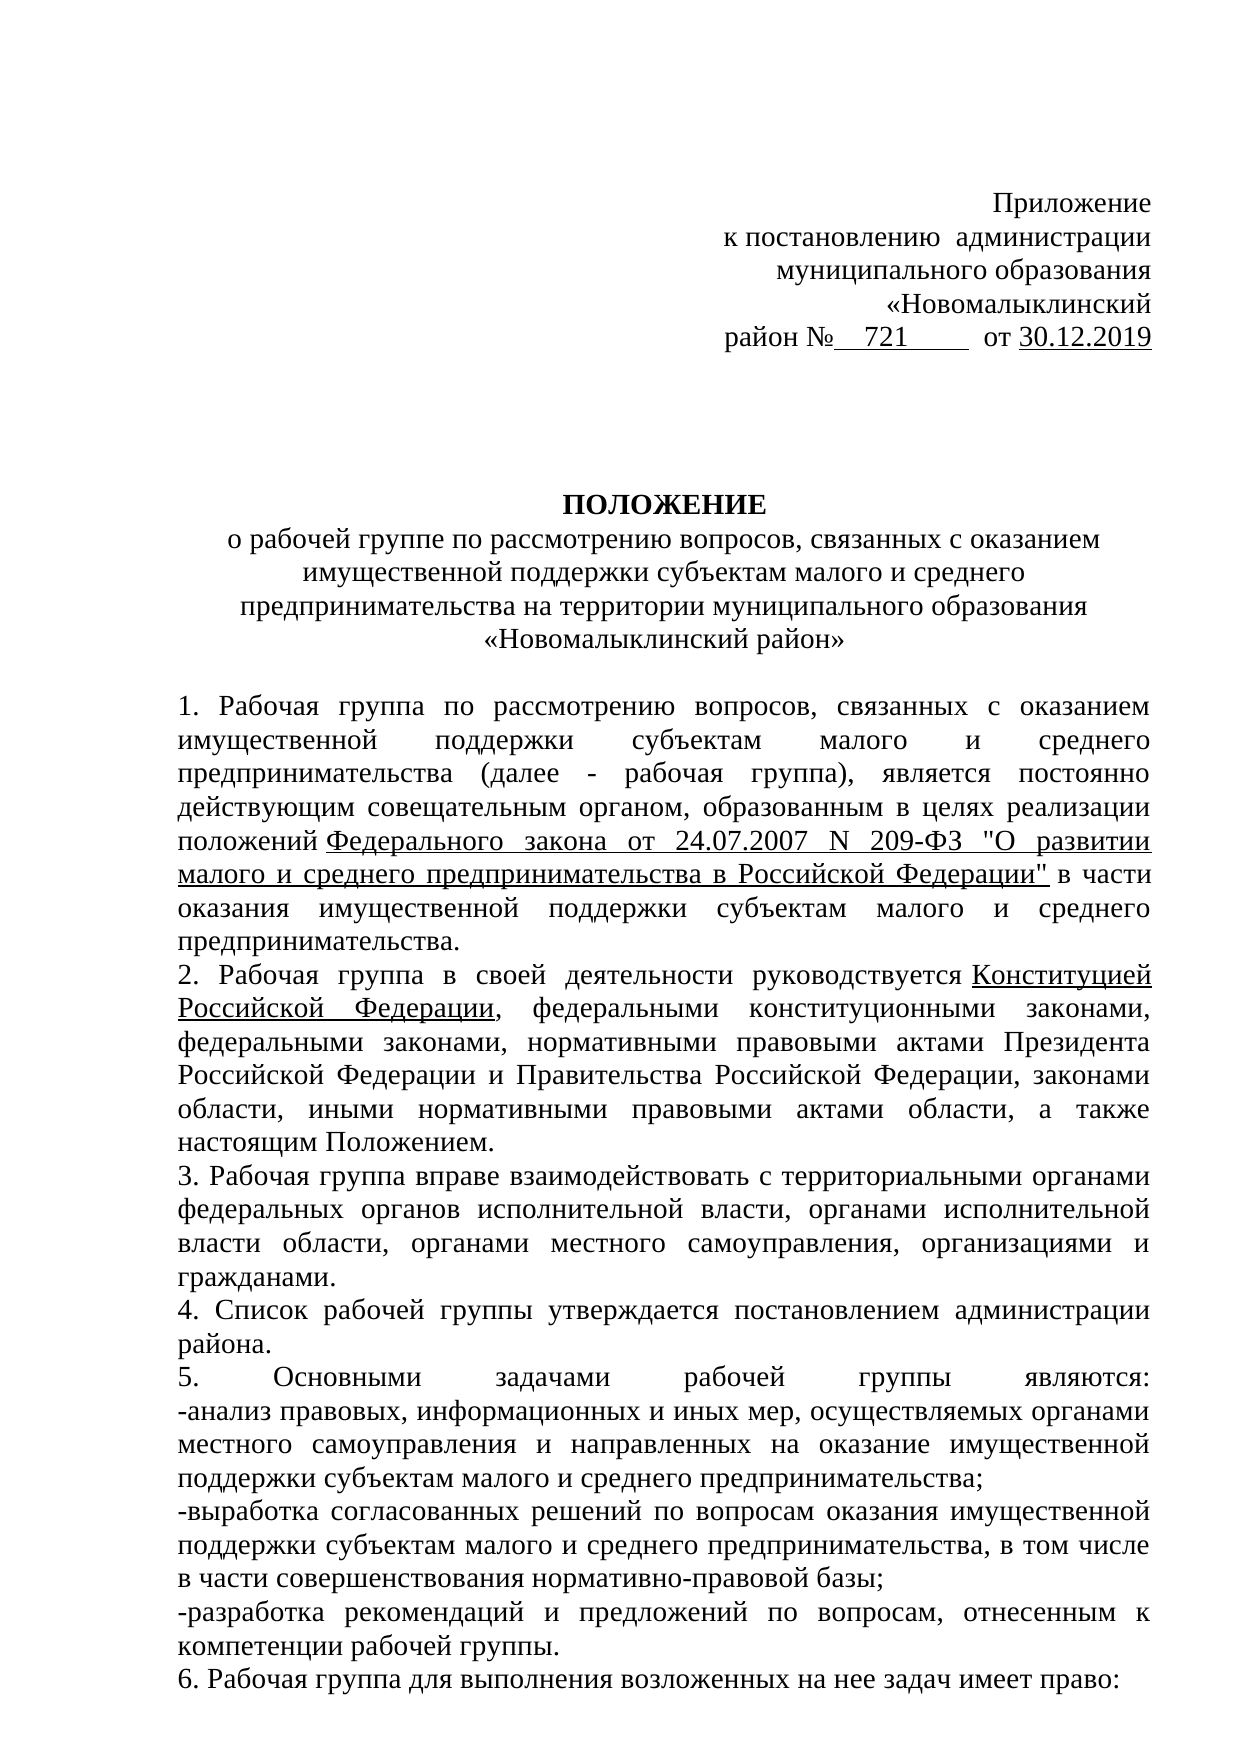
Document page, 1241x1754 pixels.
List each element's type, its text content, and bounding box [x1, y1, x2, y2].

text 6. Рабочая группа для выполнения возложенных на нее задач имеет право: [177, 1661, 1152, 1695]
text к постановлению администрации [177, 219, 1152, 252]
text -разработка рекомендаций и предложений по вопросам, отнесенным к компетенции рабочей группы. [177, 1594, 1152, 1661]
text о рабочей группе по рассмотрению вопросов, связанных с оказанием имущественной поддержки субъектам малого и среднего предпринимательства на территории муниципального образования «Новомалыклинский район» [177, 521, 1152, 655]
text Приложение [177, 185, 1152, 219]
text район № 721 от 30.12.2019 [177, 319, 1152, 353]
text «Новомалыклинский [177, 286, 1152, 319]
text 3. Рабочая группа вправе взаимодействовать с территориальными органами федеральных органов исполнительной власти, органами исполнительной власти области, органами местного самоуправления, организациями и гражданами. [177, 1158, 1152, 1292]
text 1. Рабочая группа по рассмотрению вопросов, связанных с оказанием имущественной поддержки субъектам малого и среднего предпринимательства (далее - рабочая группа), является постоянно действующим совещательным органом, образованным в целях реализации положений Федерального закона от 24.07.2007 N 209-ФЗ "О развитии малого и среднего предпринимательства в Российской Федерации" в части оказания имущественной поддержки субъектам малого и среднего предпринимательства. 2. Рабочая группа в своей деятельности руководствуется Конституцией Российской Федерации, федеральными конституционными законами, федеральными законами, нормативными правовыми актами Президента Российской Федерации и Правительства Российской Федерации, законами области, иными нормативными правовыми актами области, а также настоящим Положением. [177, 688, 1152, 1158]
text 4. Список рабочей группы утверждается постановлением администрации района. [177, 1292, 1152, 1359]
text 5. Основными задачами рабочей группы являются: -анализ правовых, информационных и иных мер, осуществляемых органами местного самоуправления и направленных на оказание имущественной поддержки субъектам малого и среднего предпринимательства; [177, 1359, 1152, 1493]
text -выработка согласованных решений по вопросам оказания имущественной поддержки субъектам малого и среднего предпринимательства, в том числе в части совершенствования нормативно-правовой базы; [177, 1493, 1152, 1594]
text ПОЛОЖЕНИЕ [177, 487, 1152, 521]
text муниципального образования [177, 252, 1152, 286]
